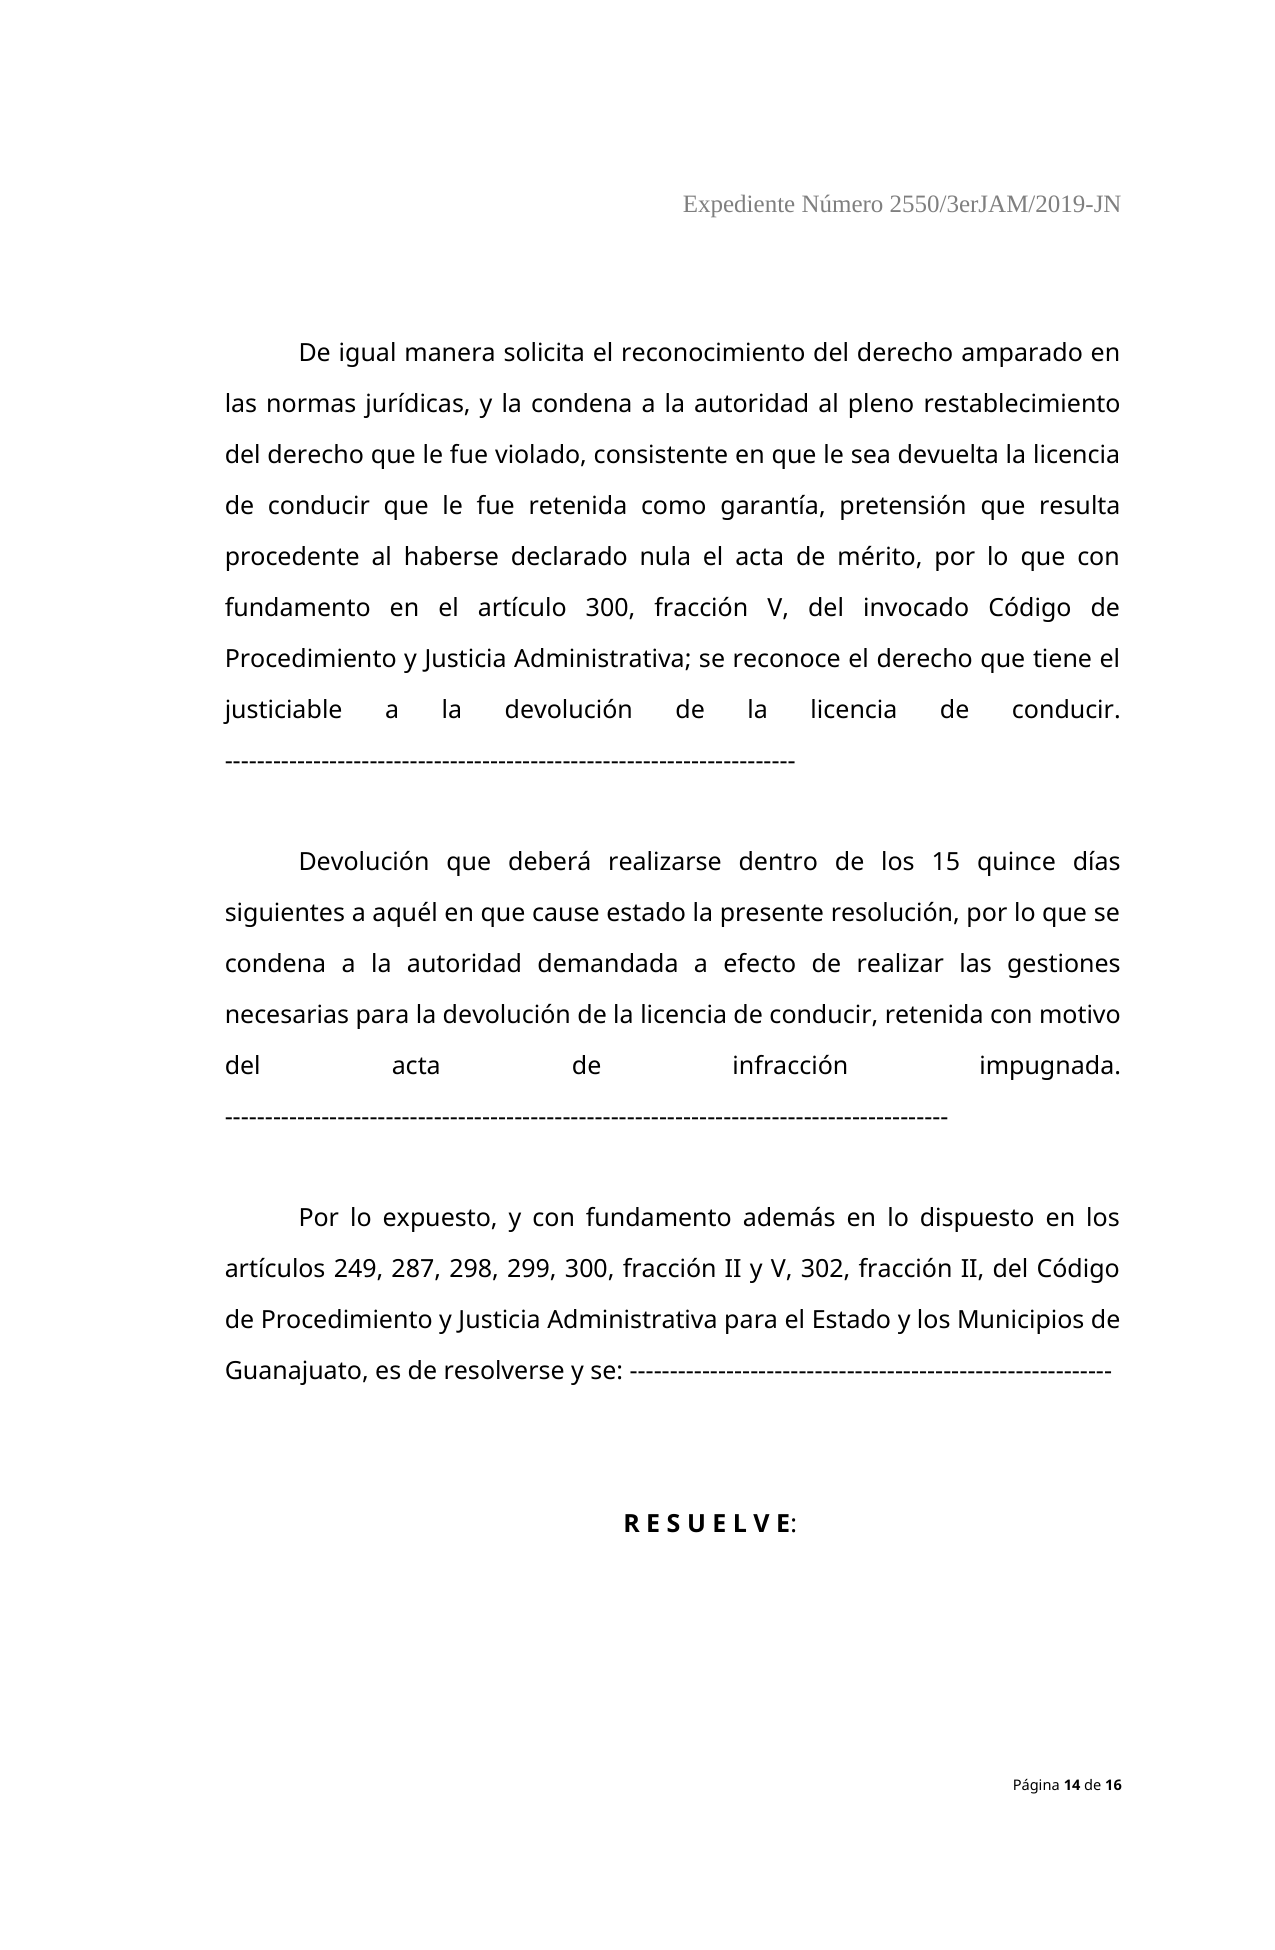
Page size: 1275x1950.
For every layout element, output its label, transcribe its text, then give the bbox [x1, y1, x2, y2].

text R E S U E L V E: [224, 1505, 1121, 1539]
text De igual manera solicita el reconocimiento del derecho amparado en las normas jurídicas, y la condena a la autoridad al pleno restablecimiento del derecho que le fue violado, consistente en que le sea devuelta la licencia de conducir que le fue retenida como garantía, pretensión que resulta procedente al haberse declarado nula el acta de mérito, por lo que con fundamento en el artículo 300, fracción V, del invocado Código de Procedimiento y Justicia Administrativa; se reconoce el derecho que tiene el justiciable a la devolución de la licencia de conducir. ----------------------------------------------------------------------- [224, 334, 1121, 777]
text Devolución que deberá realizarse dentro de los 15 quince días siguientes a aquél en que cause estado la presente resolución, por lo que se condena a la autoridad demandada a efecto de realizar las gestiones necesarias para la devolución de la licencia de conducir, retenida con motivo del acta de infracción impugnada. ------------------------------------------------------------------------------------------ [224, 843, 1121, 1133]
text Por lo expuesto, y con fundamento además en lo dispuesto en los artículos 249, 287, 298, 299, 300, fracción II y V, 302, fracción II, del Código de Procedimiento y Justicia Administrativa para el Estado y los Municipios de Guanajuato, es de resolverse y se: ------------------------------------------------------------ [224, 1199, 1121, 1386]
